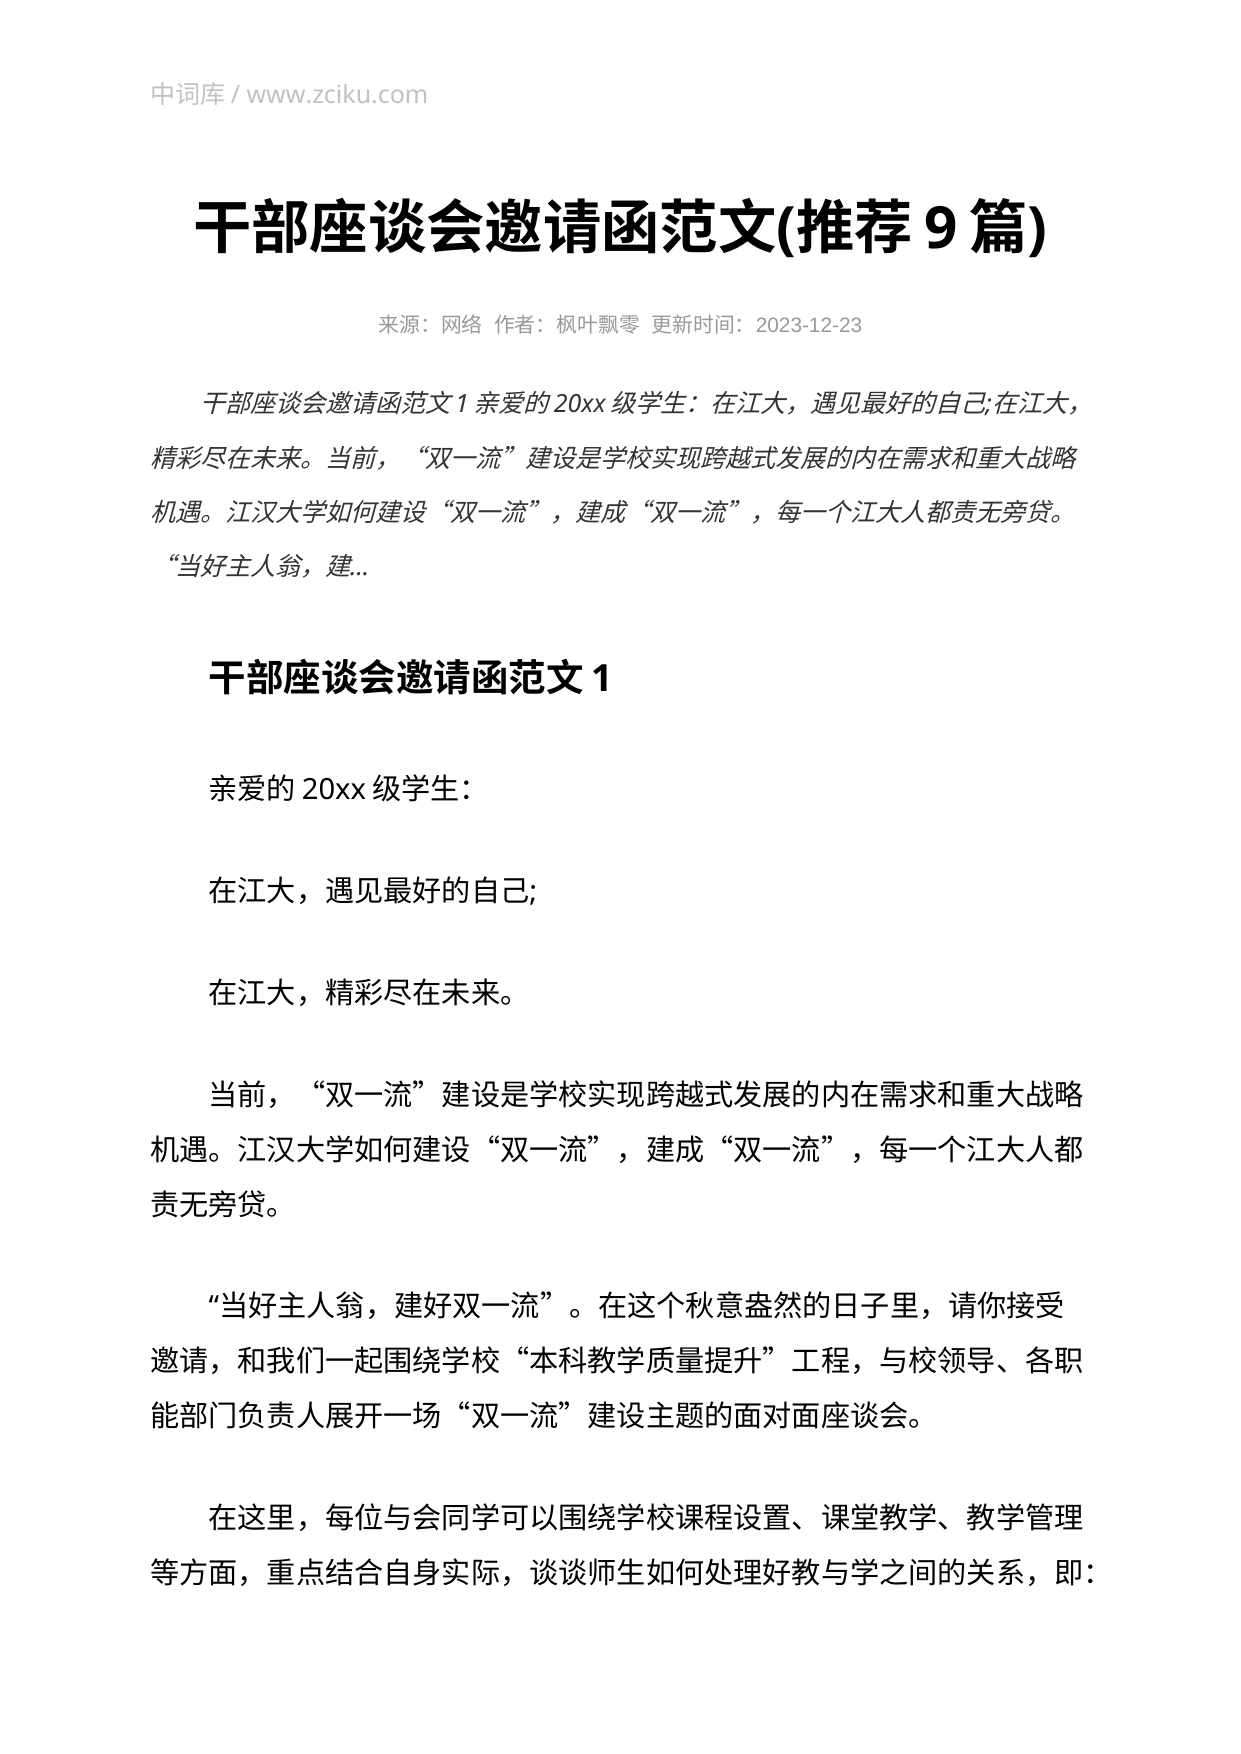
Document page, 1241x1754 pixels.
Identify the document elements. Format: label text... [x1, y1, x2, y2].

text 在江大，精彩尽在未来。 [150, 970, 1090, 1012]
text 当前，“双一流”建设是学校实现跨越式发展的内在需求和重大战略机遇。江汉大学如何建设“双一流”，建成“双一流”，每一个江大人都责无旁贷。 [150, 1071, 1090, 1223]
text 干部座谈会邀请函范文1亲爱的20xx级学生：在江大，遇见最好的自己;在江大，精彩尽在未来。当前，“双一流”建设是学校实现跨越式发展的内在需求和重大战略机遇。江汉大学如何建设“双一流”，建成“双一流”，每一个江大人都责无旁贷。“当好主人翁，建... [150, 384, 1090, 583]
text 在江大，遇见最好的自己; [150, 868, 1090, 910]
text 来源：网络 作者：枫叶飘零 更新时间：2023-12-23 [150, 313, 1090, 337]
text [150, 1495, 1090, 1592]
text 亲爱的20xx级学生： [150, 766, 1090, 808]
subtitle 干部座谈会邀请函范文(推荐9篇) [150, 181, 1090, 266]
text 干部座谈会邀请函范文1 [150, 648, 1090, 703]
text “当好主人翁，建好双一流”。在这个秋意盎然的日子里，请你接受邀请，和我们一起围绕学校“本科教学质量提升”工程，与校领导、各职能部门负责人展开一场“双一流”建设主题的面对面座谈会。 [150, 1283, 1090, 1435]
